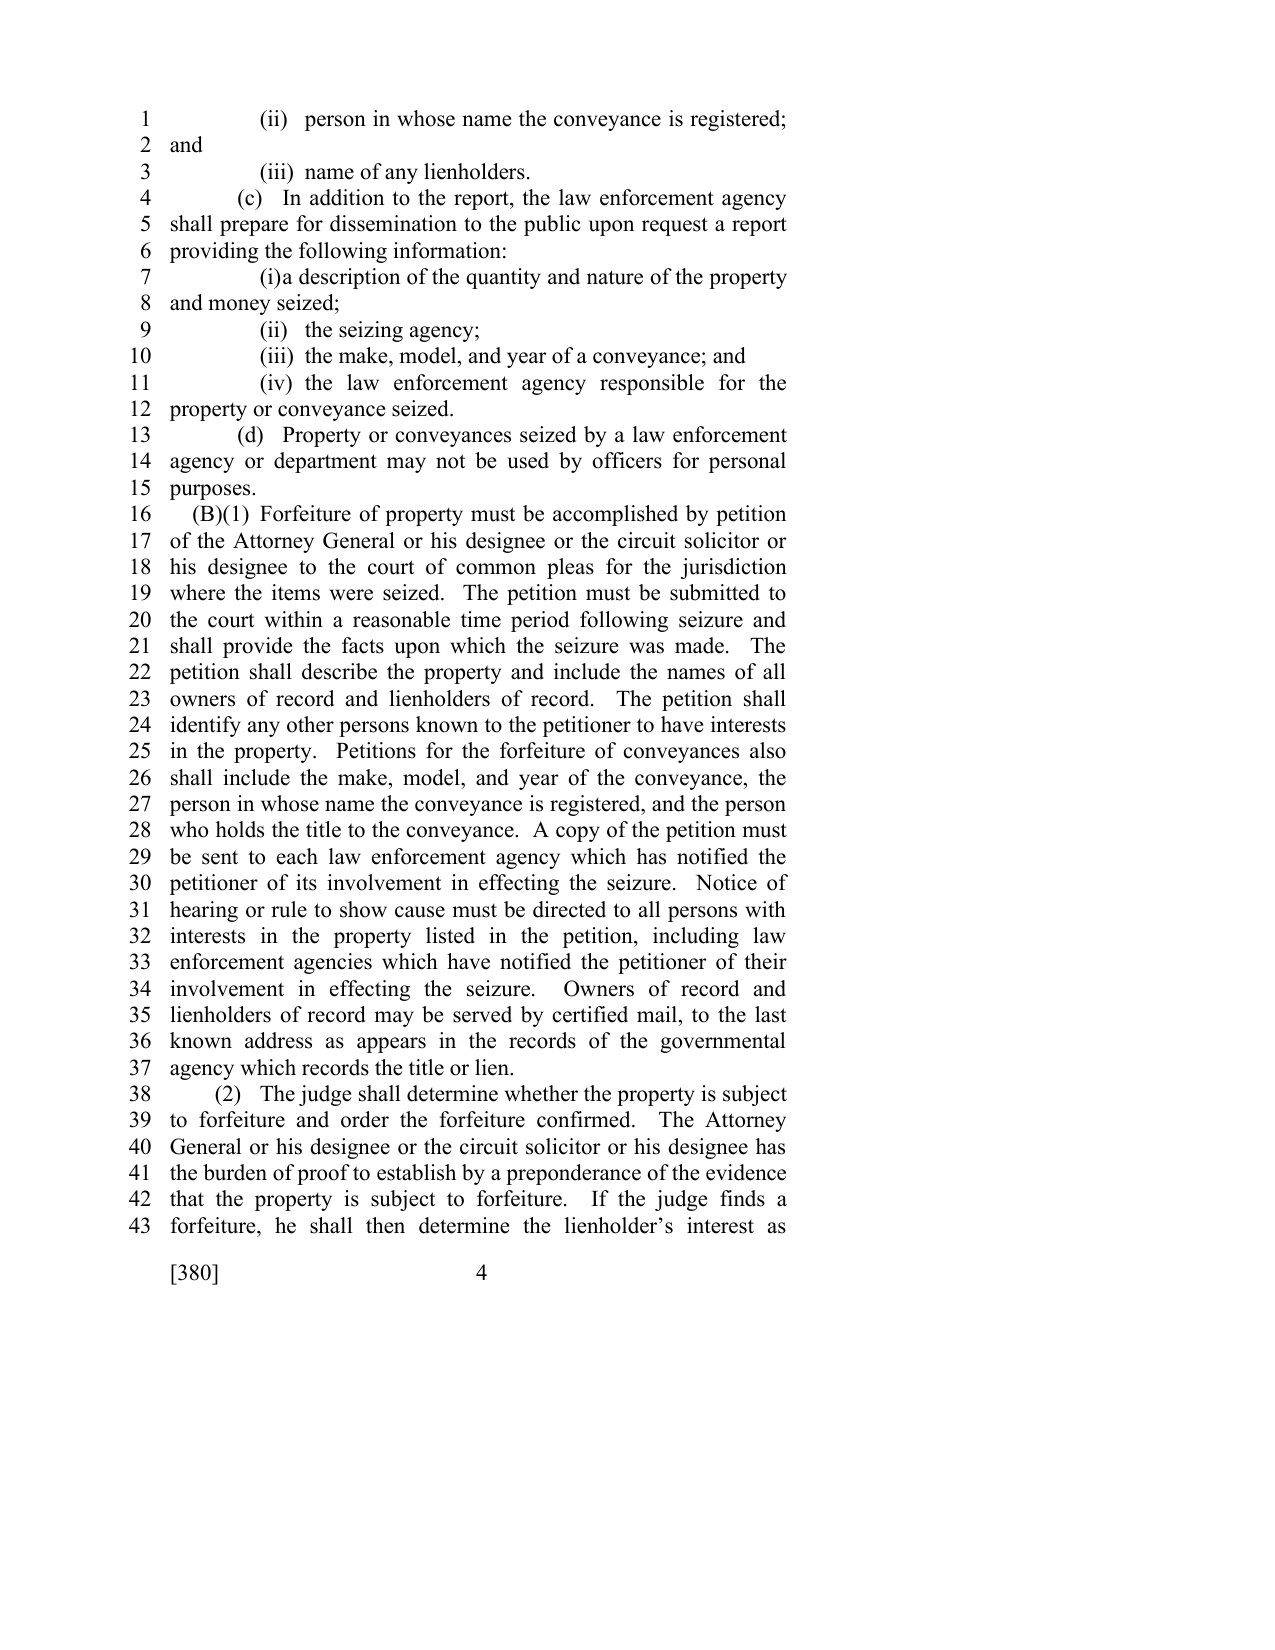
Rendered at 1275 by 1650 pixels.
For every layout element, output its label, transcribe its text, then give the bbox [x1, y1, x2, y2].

text (c) In addition to the report, the law enforcement agency shall prepare for dissemination to the public upon request a report providing the following information: [169, 184, 787, 263]
text (d) Property or conveyances seized by a law enforcement agency or department may not be used by officers for personal purposes. [169, 421, 787, 500]
text (B)(1) Forfeiture of property must be accomplished by petition of the Attorney General or his designee or the circuit solicitor or his designee to the court of common pleas for the jurisdiction where the items were seized. The petition must be submitted to the court within a reasonable time period following seizure and shall provide the facts upon which the seizure was made. The petition shall describe the property and include the names of all owners of record and lienholders of record. The petition shall identify any other persons known to the petitioner to have interests in the property. Petitions for the forfeiture of conveyances also shall include the make, model, and year of the conveyance, the person in whose name the conveyance is registered, and the person who holds the title to the conveyance. A copy of the petition must be sent to each law enforcement agency which has notified the petitioner of its involvement in effecting the seizure. Notice of hearing or rule to show cause must be directed to all persons with interests in the property listed in the petition, including law enforcement agencies which have notified the petitioner of their involvement in effecting the seizure. Owners of record and lienholders of record may be served by certified mail, to the last known address as appears in the records of the governmental agency which records the title or lien. [169, 500, 787, 1080]
text (iii) the make, model, and year of a conveyance; and [169, 342, 787, 368]
text (iii) name of any lienholders. [169, 158, 787, 184]
text (ii) the seizing agency; [169, 316, 787, 342]
text (iv) the law enforcement agency responsible for the property or conveyance seized. [169, 368, 787, 421]
text (ii) person in whose name the conveyance is registered; and [169, 105, 787, 158]
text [169, 1080, 787, 1238]
text (i) a description of the quantity and nature of the property and money seized; [169, 263, 787, 316]
